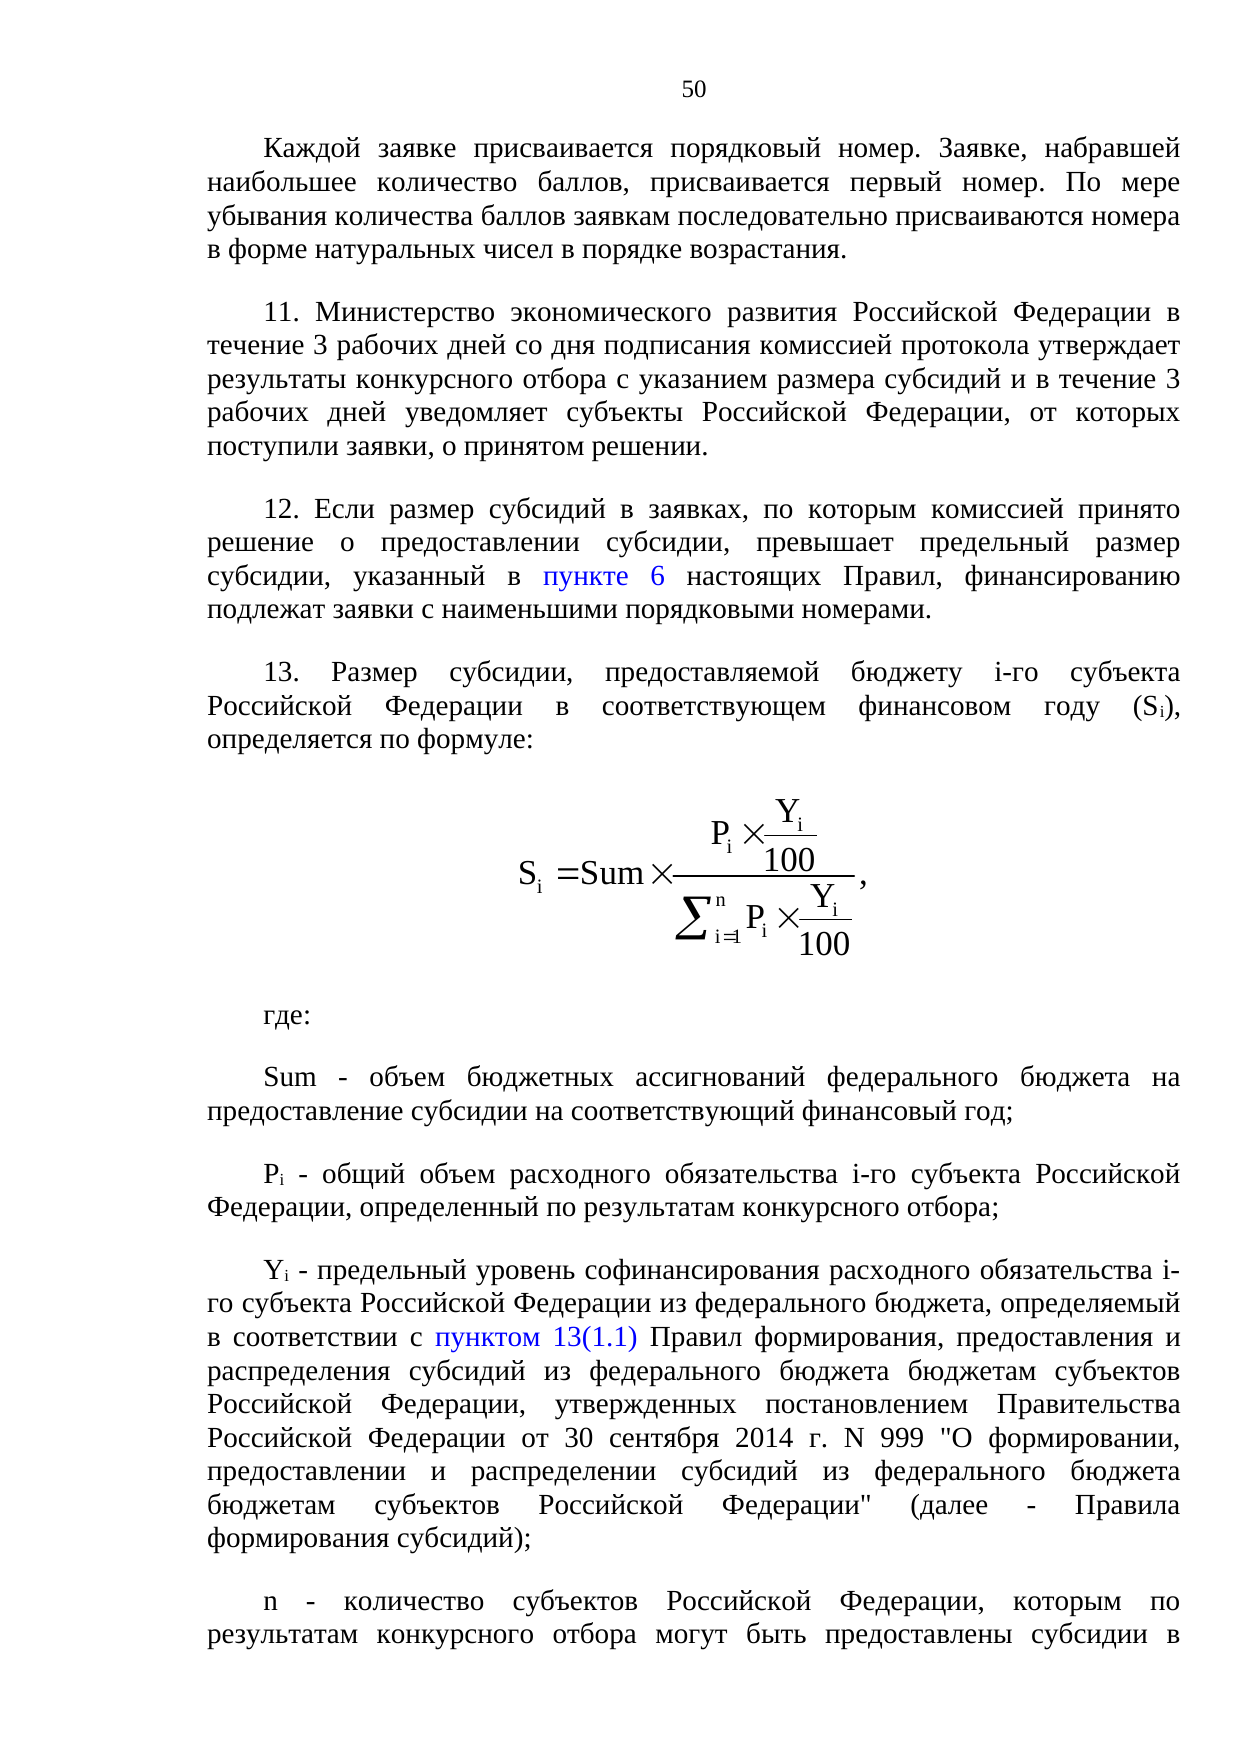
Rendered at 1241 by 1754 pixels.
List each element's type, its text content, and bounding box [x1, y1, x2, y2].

text 11. Министерство экономического развития Российской Федерации в течение 3 рабочих дней со дня подписания комиссией протокола утверждает результаты конкурсного отбора с указанием размера субсидий и в течение 3 рабочих дней уведомляет субъекты Российской Федерации, от которых поступили заявки, о принятом решении. [207, 294, 1181, 462]
text Yi - предельный уровень софинансирования расходного обязательства i-го субъекта Российской Федерации из федерального бюджета, определяемый в соответствии с пунктом 13(1.1) Правил формирования, предоставления и распределения субсидий из федерального бюджета бюджетам субъектов Российской Федерации, утвержденных постановлением Правительства Российской Федерации от 30 сентября 2014 г. N 999 "О формировании, предоставлении и распределении субсидий из федерального бюджета бюджетам субъектов Российской Федерации" (далее - Правила формирования субсидий); [207, 1252, 1181, 1554]
text где: [207, 997, 1181, 1030]
text Pi - общий объем расходного обязательства i-го субъекта Российской Федерации, определенный по результатам конкурсного отбора; [207, 1156, 1181, 1223]
text 13. Размер субсидии, предоставляемой бюджету i-го субъекта Российской Федерации в соответствующем финансовом году (Si), определяется по формуле: [207, 654, 1181, 755]
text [207, 1583, 1181, 1650]
text Sum - объем бюджетных ассигнований федерального бюджета на предоставление субсидии на соответствующий финансовый год; [207, 1059, 1181, 1127]
text Каждой заявке присваивается порядковый номер. Заявке, набравшей наибольшее количество баллов, присваивается первый номер. По мере убывания количества баллов заявкам последовательно присваиваются номера в форме натуральных чисел в порядке возрастания. [207, 131, 1181, 265]
text 12. Если размер субсидий в заявках, по которым комиссией принято решение о предоставлении субсидии, превышает предельный размер субсидии, указанный в пункте 6 настоящих Правил, финансированию подлежат заявки с наименьшими порядковыми номерами. [207, 491, 1181, 625]
